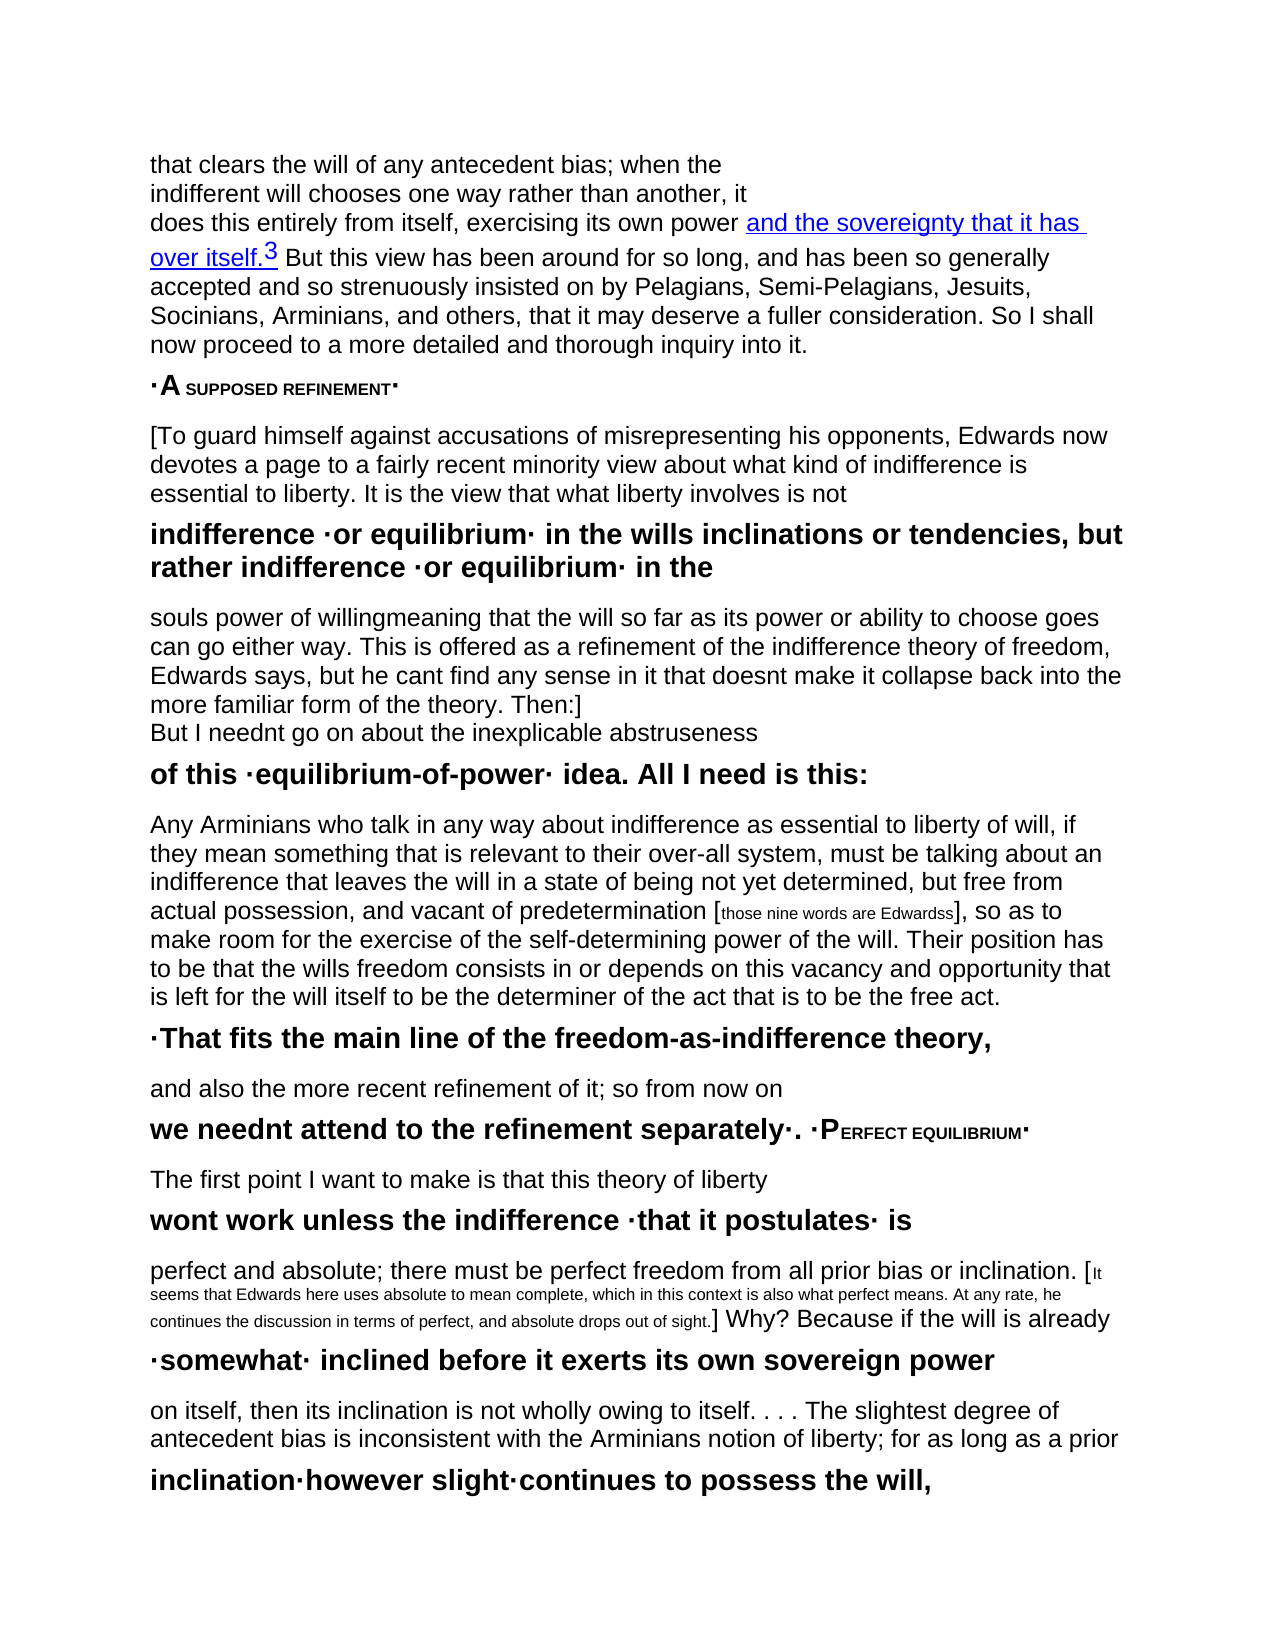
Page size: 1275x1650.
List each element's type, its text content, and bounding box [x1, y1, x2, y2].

text ·somewhat· inclined before it exerts its own sovereign power [150, 1343, 1125, 1376]
text and also the more recent reﬁnement of it; so from now on [150, 1074, 1125, 1102]
text Any Arminians who talk in any way about indifference as essential to liberty of will, if they mean something that is relevant to their over-all system, must be talking about an indifference that leaves the will in a state of being not yet determined, but free from actual possession, and vacant of predetermination [those nine words are Edwardss], so as to make room for the exercise of the self-determining power of the will. Their position has to be that the wills freedom consists in or depends on this vacancy and opportunity that is left for the will itself to be the determiner of the act that is to be the free act. [150, 810, 1125, 1011]
text perfect and absolute; there must be perfect freedom from all prior bias or inclination. [It seems that Edwards here uses absolute to mean complete, which in this context is also what perfect means. At any rate, he continues the discussion in terms of perfect, and absolute drops out of sight.] Why? Because if the will is already [150, 1256, 1125, 1333]
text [150, 150, 1125, 358]
text of this ·equilibrium-of-power· idea. All I need is this: [150, 757, 1125, 790]
text souls power of willingmeaning that the will so far as its power or ability to choose goes can go either way. This is offered as a reﬁnement of the indifference theory of freedom, Edwards says, but he cant find any sense in it that doesnt make it collapse back into the more familiar form of the theory. Then:] [150, 603, 1125, 718]
text [To guard himself against accusations of misrepresenting his opponents, Edwards now devotes a page to a fairly recent minority view about what kind of indifference is essential to liberty. It is the view that what liberty involves is not [150, 421, 1125, 507]
text ·That fits the main line of the freedom-as-indifference theory, [150, 1021, 1125, 1054]
text But I neednt go on about the inexplicable abstruseness [150, 718, 1125, 747]
text we neednt attend to the reﬁnement separately·. ·PERFECT EQUILIBRIUM· [150, 1112, 1125, 1146]
text The first point I want to make is that this theory of liberty [150, 1165, 1125, 1194]
text indifference ·or equilibrium· in the wills inclinations or tendencies, but rather indifference ·or equilibrium· in the [150, 517, 1125, 584]
text wont work unless the indifference ·that it postulates· is [150, 1203, 1125, 1237]
text inclination·however slight·continues to possess the will, [150, 1463, 1125, 1496]
text ·A SUPPOSED REFINEMENT· [150, 368, 1125, 402]
text on itself, then its inclination is not wholly owing to itself. . . . The slightest degree of antecedent bias is inconsistent with the Arminians notion of liberty; for as long as a prior [150, 1396, 1125, 1453]
